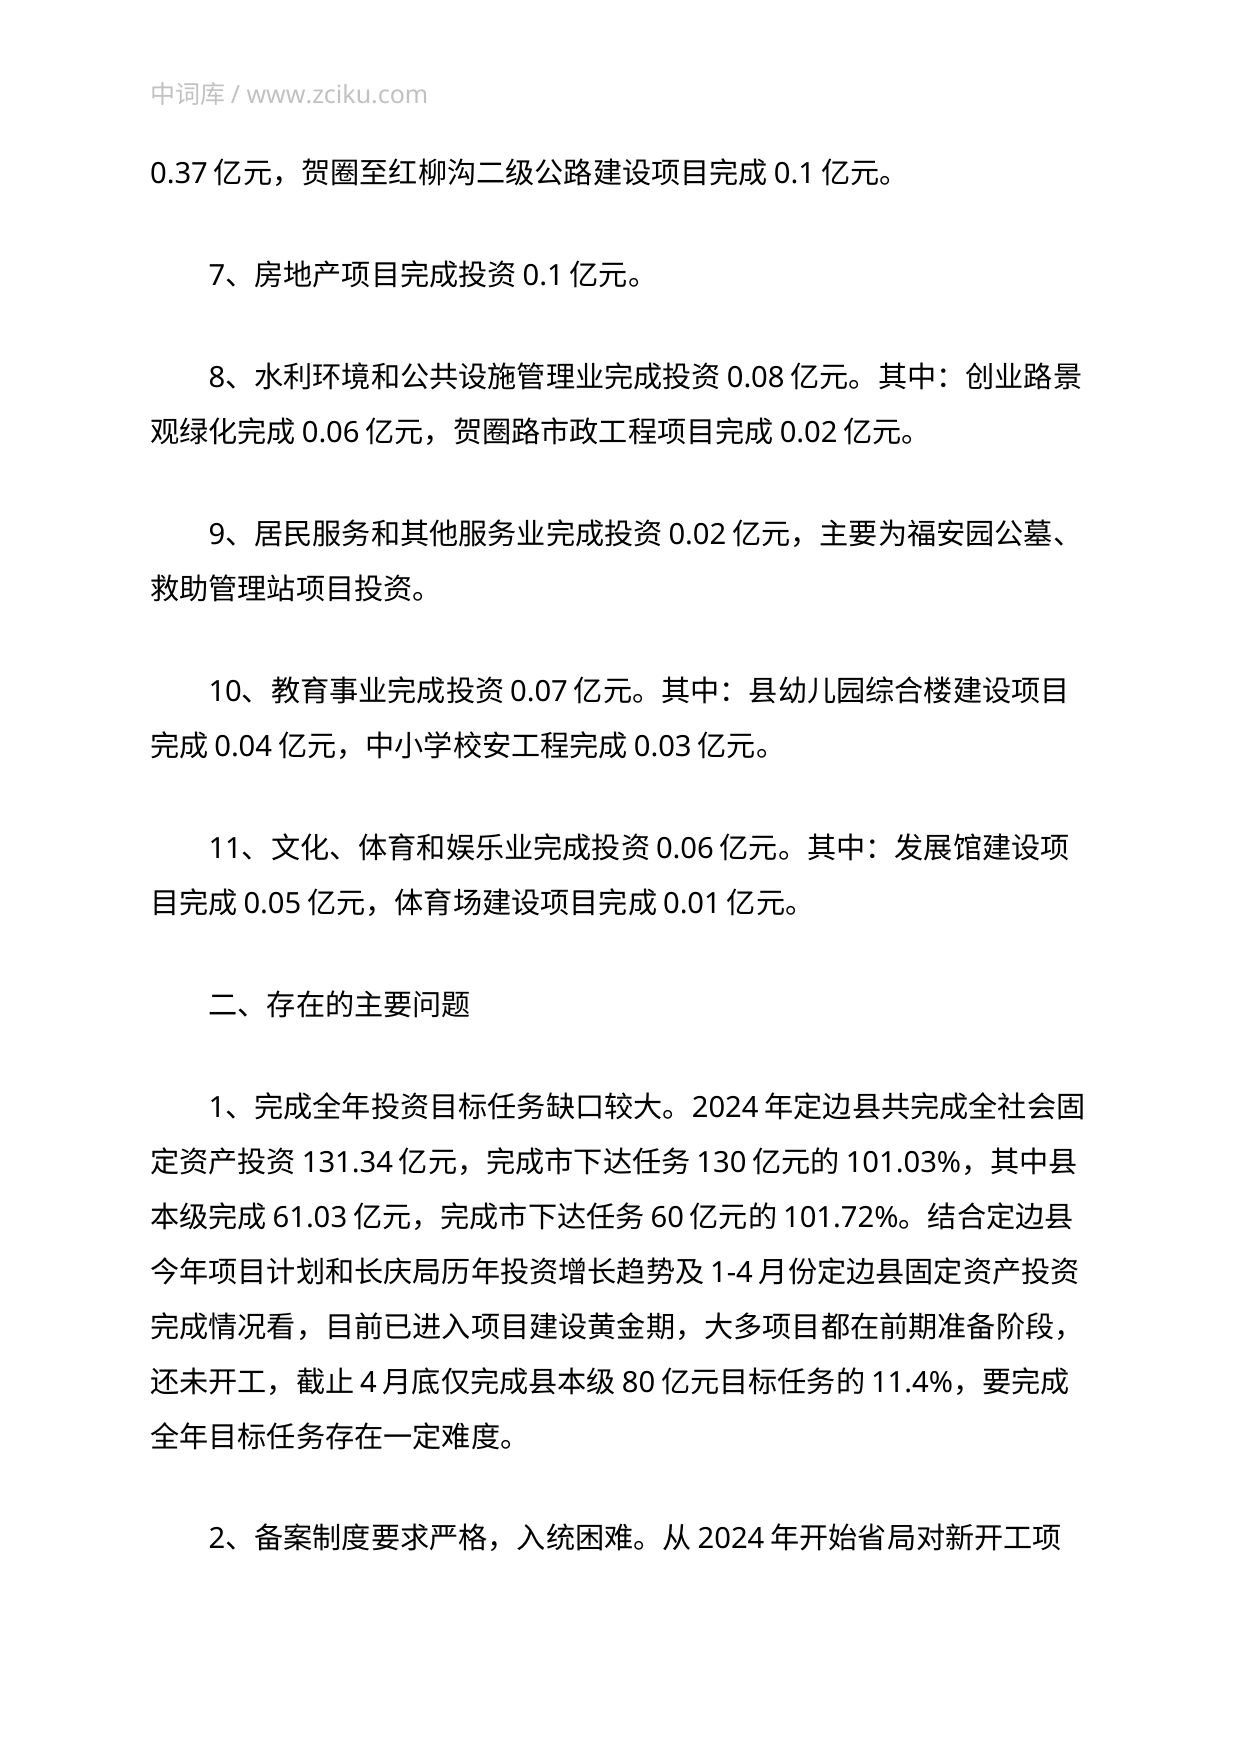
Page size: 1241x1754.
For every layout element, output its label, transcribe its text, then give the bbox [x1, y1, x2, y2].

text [150, 150, 1090, 192]
text 10、教育事业完成投资0.07亿元。其中：县幼儿园综合楼建设项目完成0.04亿元，中小学校安工程完成0.03亿元。 [150, 668, 1090, 765]
text 7、房地产项目完成投资0.1亿元。 [150, 252, 1090, 294]
text 11、文化、体育和娱乐业完成投资0.06亿元。其中：发展馆建设项目完成0.05亿元，体育场建设项目完成0.01亿元。 [150, 825, 1090, 922]
text 二、存在的主要问题 [150, 982, 1090, 1024]
text 1、完成全年投资目标任务缺口较大。2024年定边县共完成全社会固定资产投资131.34亿元，完成市下达任务130亿元的101.03%，其中县本级完成61.03亿元，完成市下达任务60亿元的101.72%。结合定边县今年项目计划和长庆局历年投资增长趋势及1-4月份定边县固定资产投资完成情况看，目前已进入项目建设黄金期，大多项目都在前期准备阶段，还未开工，截止4月底仅完成县本级80亿元目标任务的11.4%，要完成全年目标任务存在一定难度。 [150, 1083, 1090, 1456]
text 8、水利环境和公共设施管理业完成投资0.08亿元。其中：创业路景观绿化完成0.06亿元，贺圈路市政工程项目完成0.02亿元。 [150, 354, 1090, 451]
text 9、居民服务和其他服务业完成投资0.02亿元，主要为福安园公墓、救助管理站项目投资。 [150, 511, 1090, 608]
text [150, 1515, 1090, 1557]
